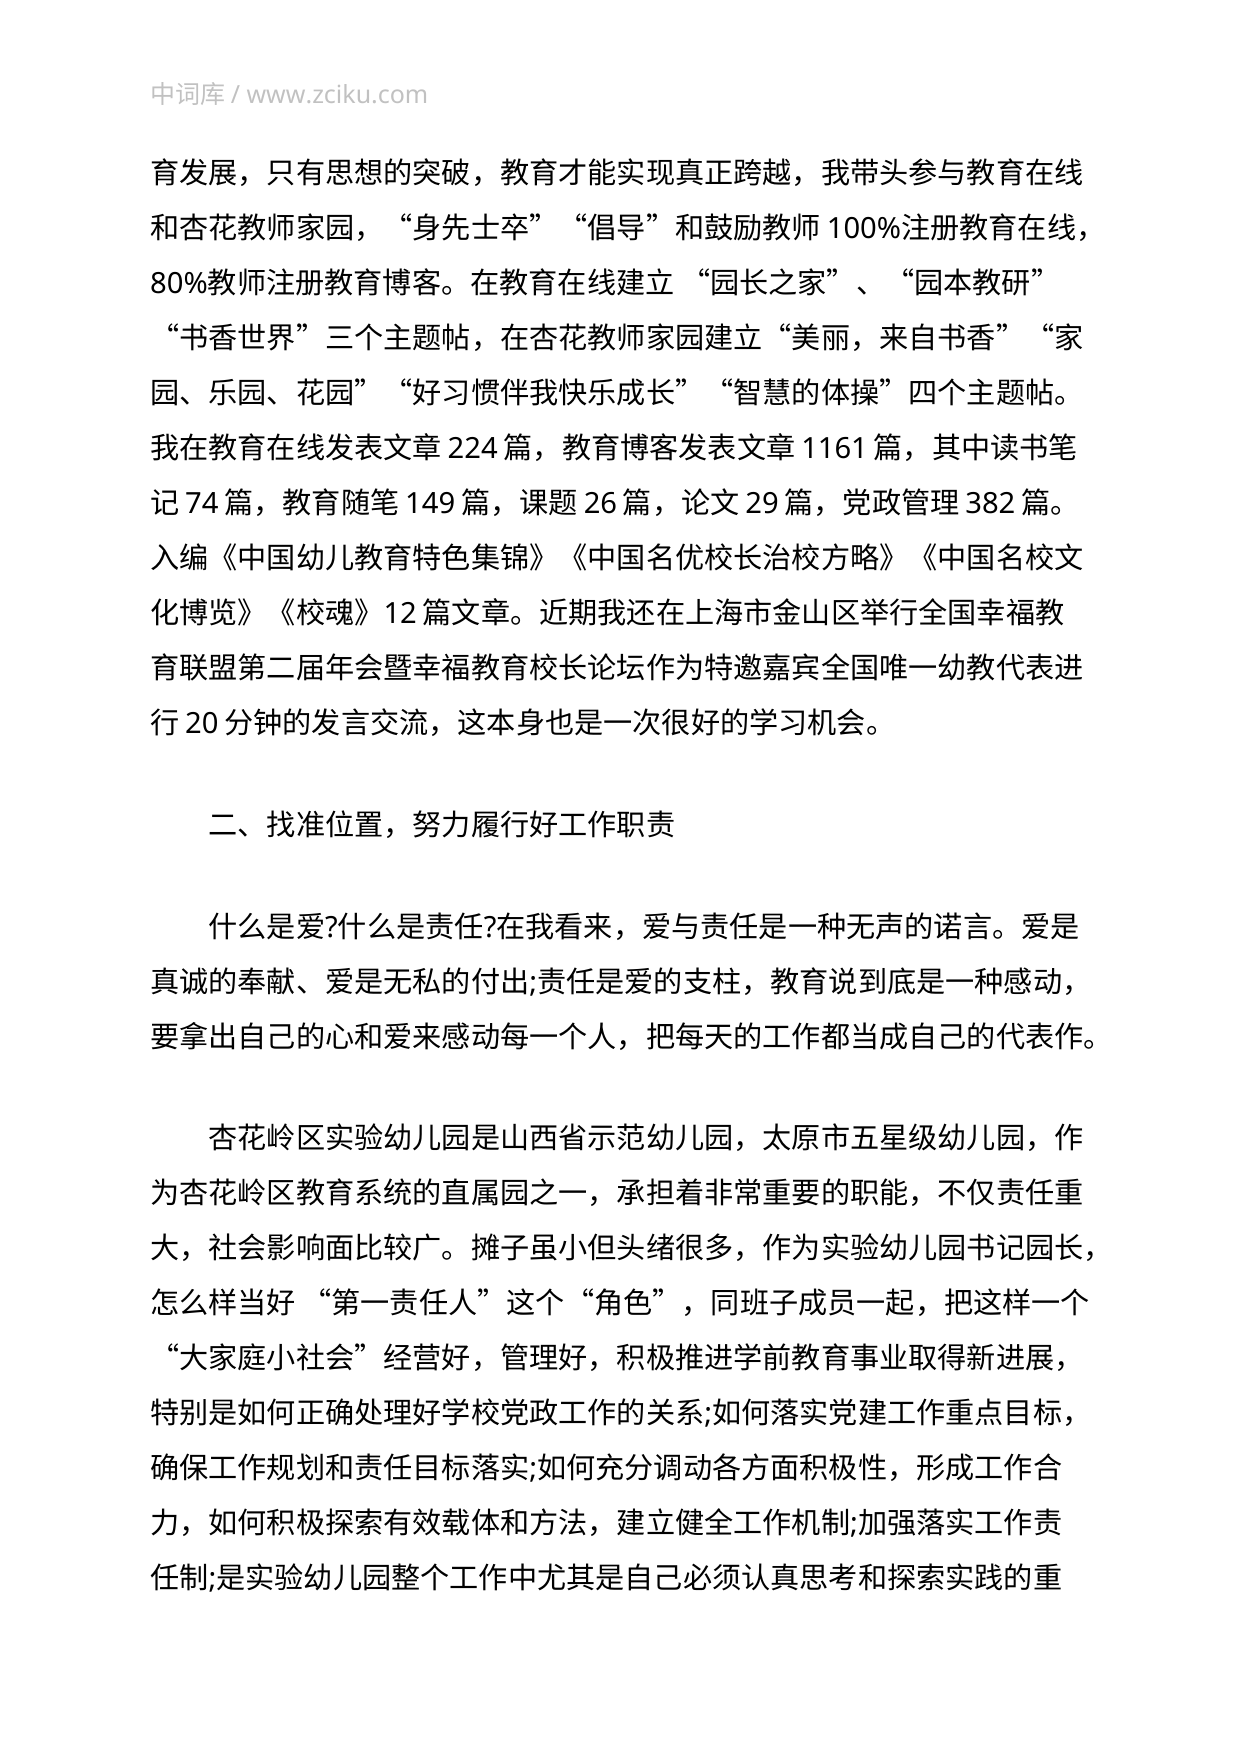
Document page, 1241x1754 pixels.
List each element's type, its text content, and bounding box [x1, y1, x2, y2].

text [150, 150, 1090, 742]
text 二、找准位置，努力履行好工作职责 [150, 801, 1090, 844]
text 什么是爱?什么是责任?在我看来，爱与责任是一种无声的诺言。爱是真诚的奉献、爱是无私的付出;责任是爱的支柱，教育说到底是一种感动，要拿出自己的心和爱来感动每一个人，把每天的工作都当成自己的代表作。 [150, 903, 1090, 1056]
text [150, 1115, 1090, 1597]
